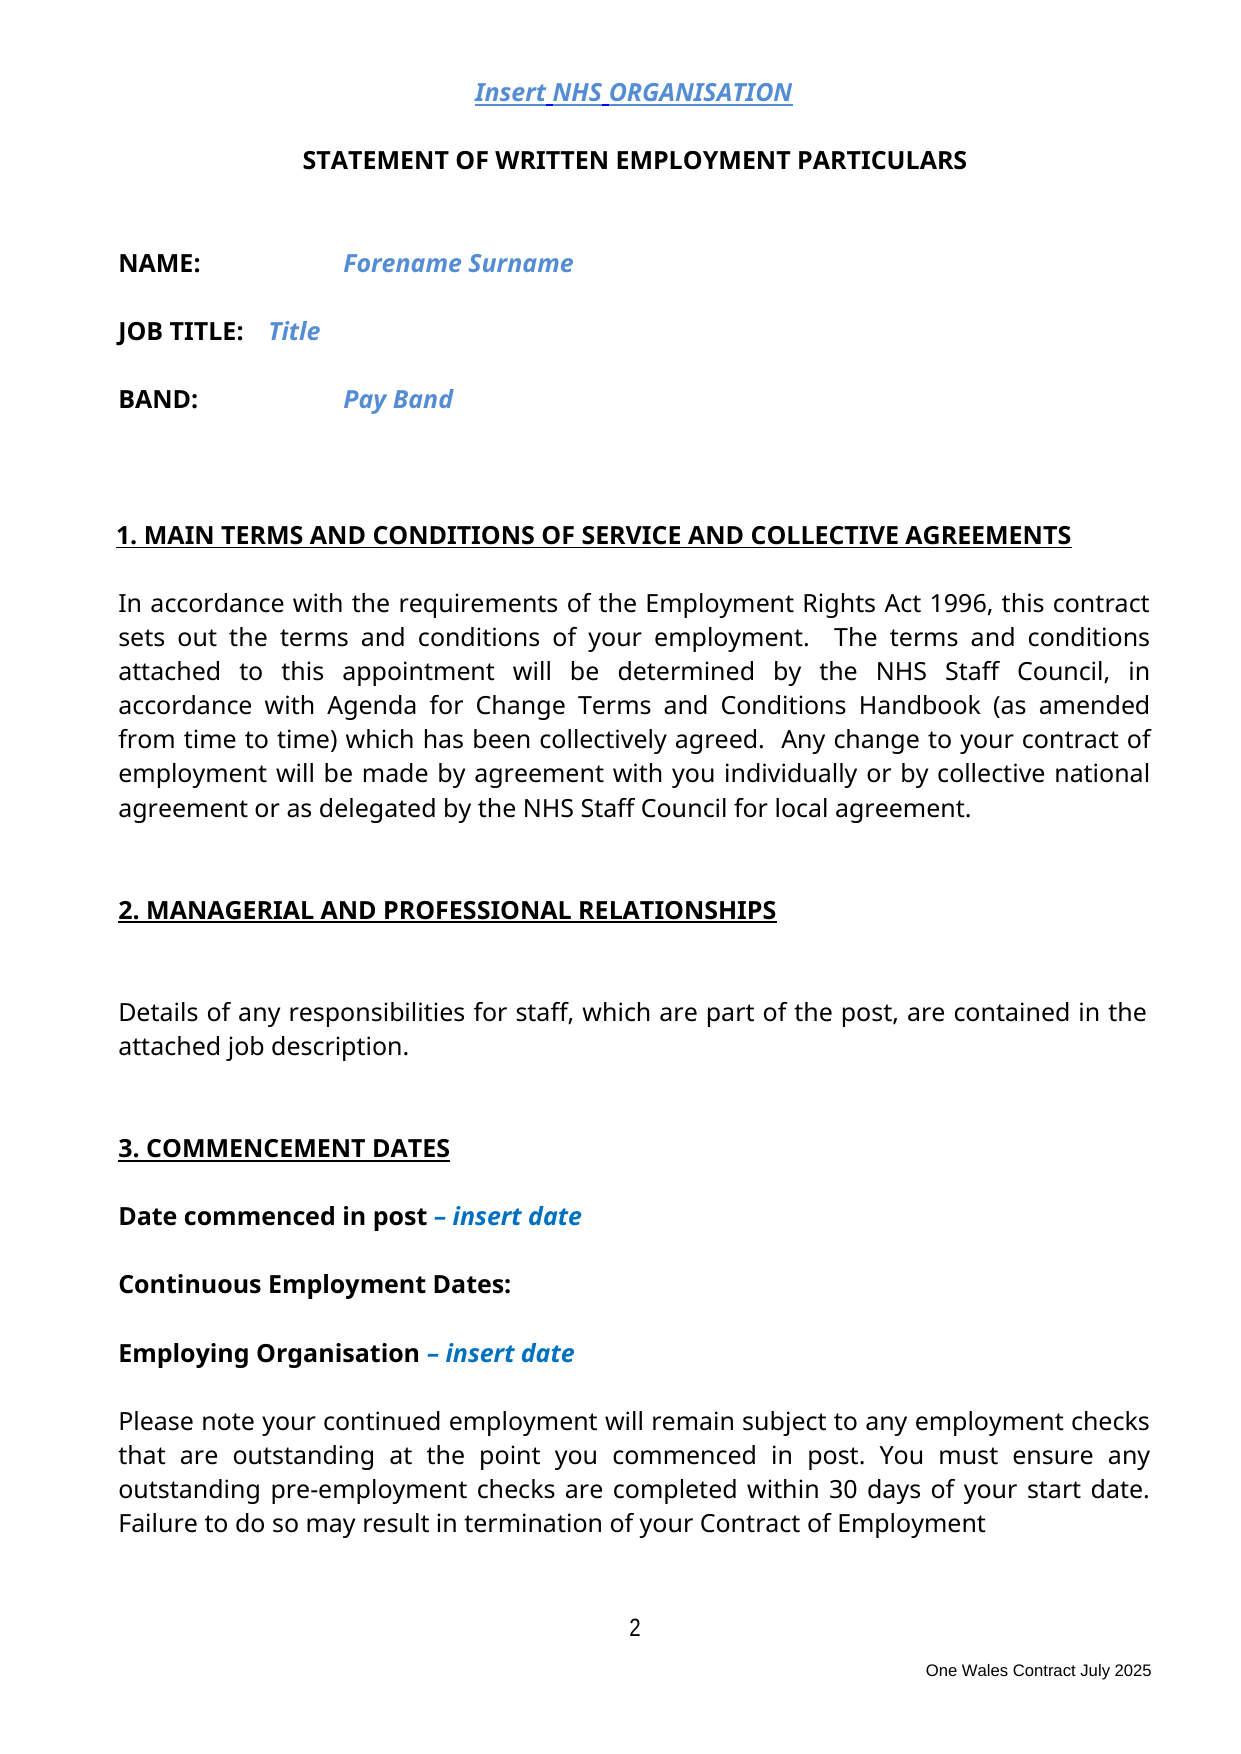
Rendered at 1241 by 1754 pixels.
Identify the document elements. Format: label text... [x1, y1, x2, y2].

text JOB TITLE: Title [118, 313, 1152, 347]
text Insert NHS ORGANISATION [118, 75, 1152, 109]
text Details of any responsibilities for staff, which are part of the post, are contained in the attached job description. [118, 994, 1149, 1063]
text Please note your continued employment will remain subject to any employment checks that are outstanding at the point you commenced in post. You must ensure any outstanding pre-employment checks are completed within 30 days of your start date. Failure to do so may result in termination of your Contract of Employment [118, 1403, 1152, 1539]
text 2. MANAGERIAL AND PROFESSIONAL RELATIONSHIPS [118, 892, 1149, 926]
text 3. COMMENCEMENT DATES [118, 1131, 1152, 1165]
text NAME: Forename Surname [118, 245, 1152, 279]
text Date commenced in post – insert date [118, 1199, 1152, 1233]
text Continuous Employment Dates: [118, 1267, 1152, 1301]
text In accordance with the requirements of the Employment Rights Act 1996, this contract sets out the terms and conditions of your employment. The terms and conditions attached to this appointment will be determined by the NHS Staff Council, in accordance with Agenda for Change Terms and Conditions Handbook (as amended from time to time) which has been collectively agreed. Any change to your contract of employment will be made by agreement with you individually or by collective national agreement or as delegated by the NHS Staff Council for local agreement. [118, 586, 1152, 824]
text Employing Organisation – insert date [118, 1335, 1152, 1369]
text 1. MAIN TERMS AND CONDITIONS OF SERVICE AND COLLECTIVE AGREEMENTS [116, 518, 1149, 552]
text BAND: Pay Band [118, 381, 1152, 416]
text STATEMENT OF WRITTEN EMPLOYMENT PARTICULARS [118, 143, 1152, 177]
